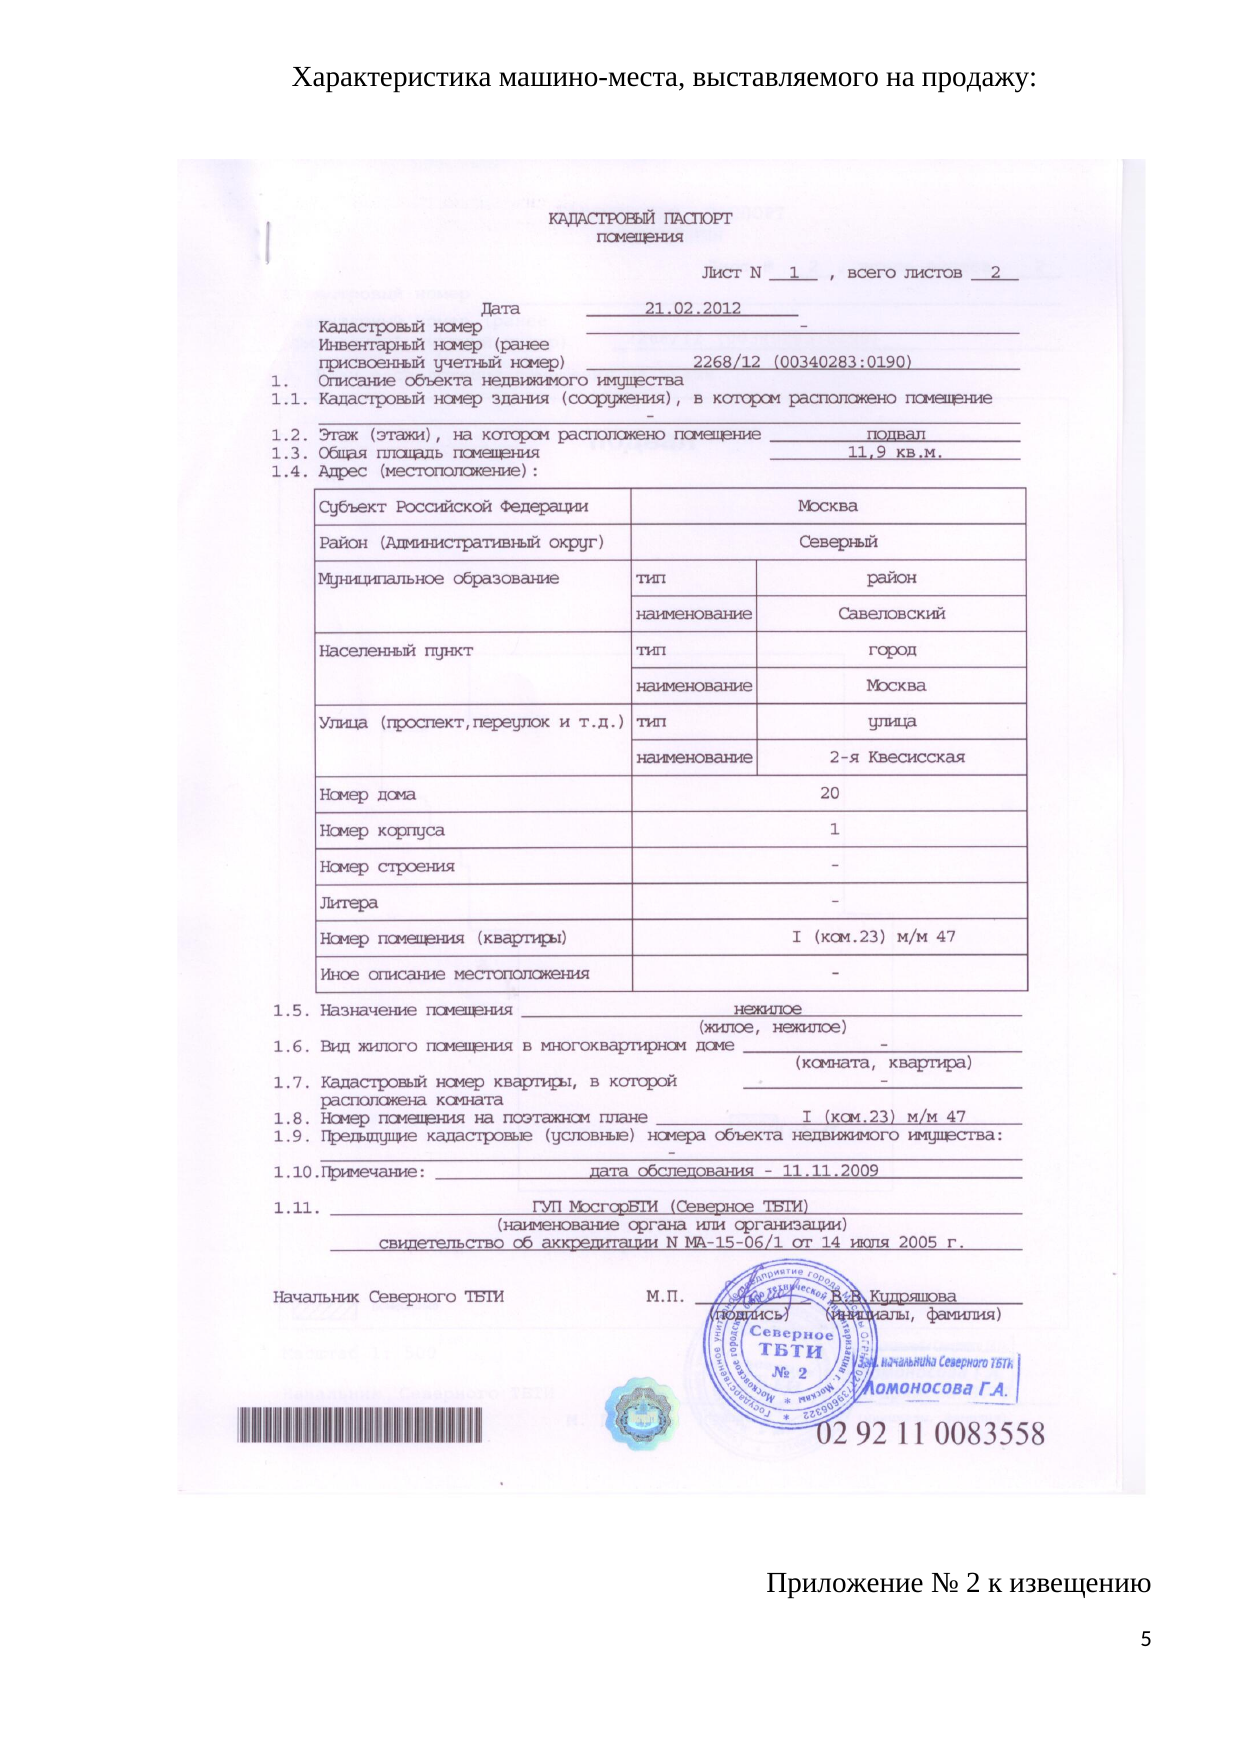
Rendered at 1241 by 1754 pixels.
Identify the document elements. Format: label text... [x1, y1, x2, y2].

text Приложение № 2 к извещению [177, 1566, 1152, 1599]
picture [177, 159, 1152, 1499]
text Характеристика машино-места, выставляемого на продажу: [177, 59, 1152, 93]
